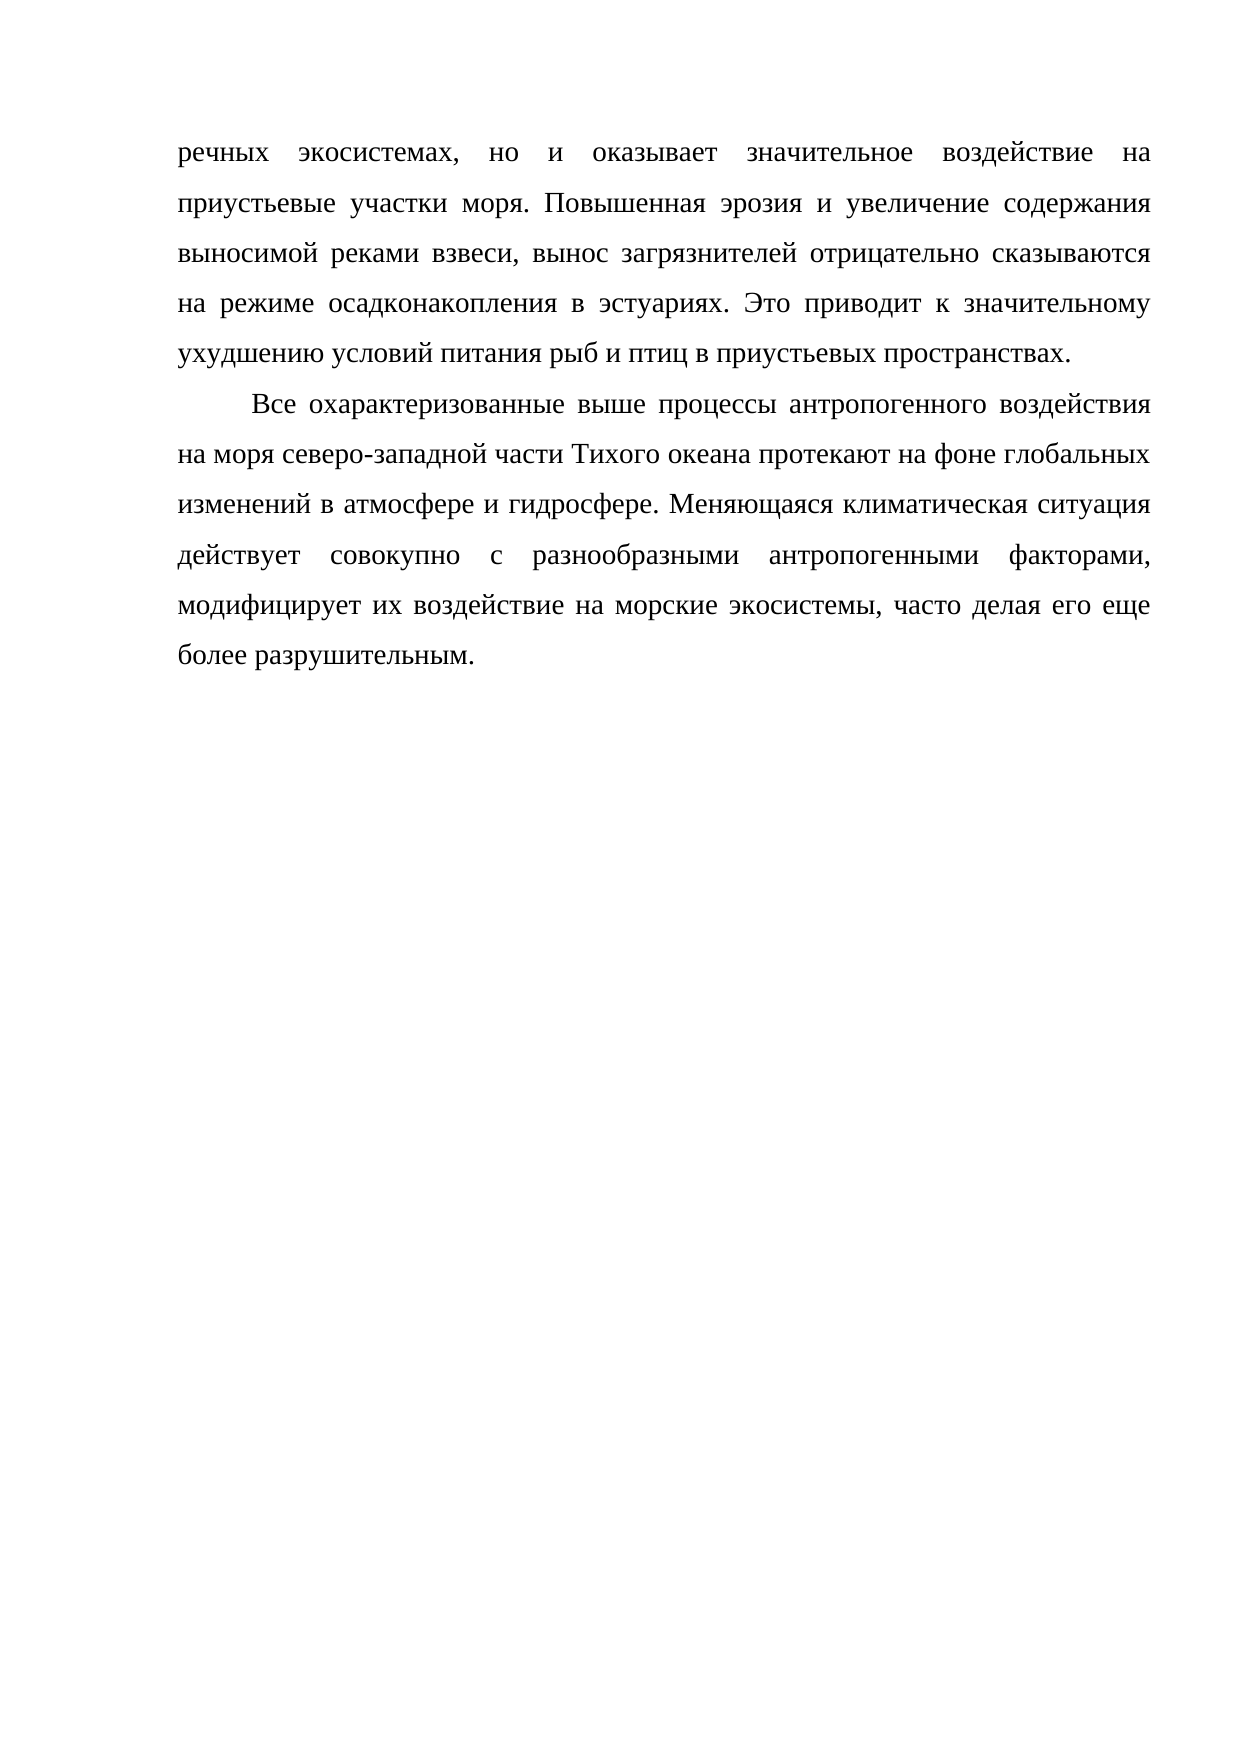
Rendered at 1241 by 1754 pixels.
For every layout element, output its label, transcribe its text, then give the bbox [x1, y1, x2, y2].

text Все охарактеризованные выше процессы антропогенного воздействия на моря северо-западной части Тихого океана протекают на фоне глобальных изменений в атмосфере и гидросфере. Меняющаяся климатическая ситуация действует совокупно с разнообразными антропогенными факторами, модифицирует их воздействие на морские экосистемы, часто делая его еще более разрушительным. [177, 386, 1152, 671]
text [177, 134, 1152, 369]
